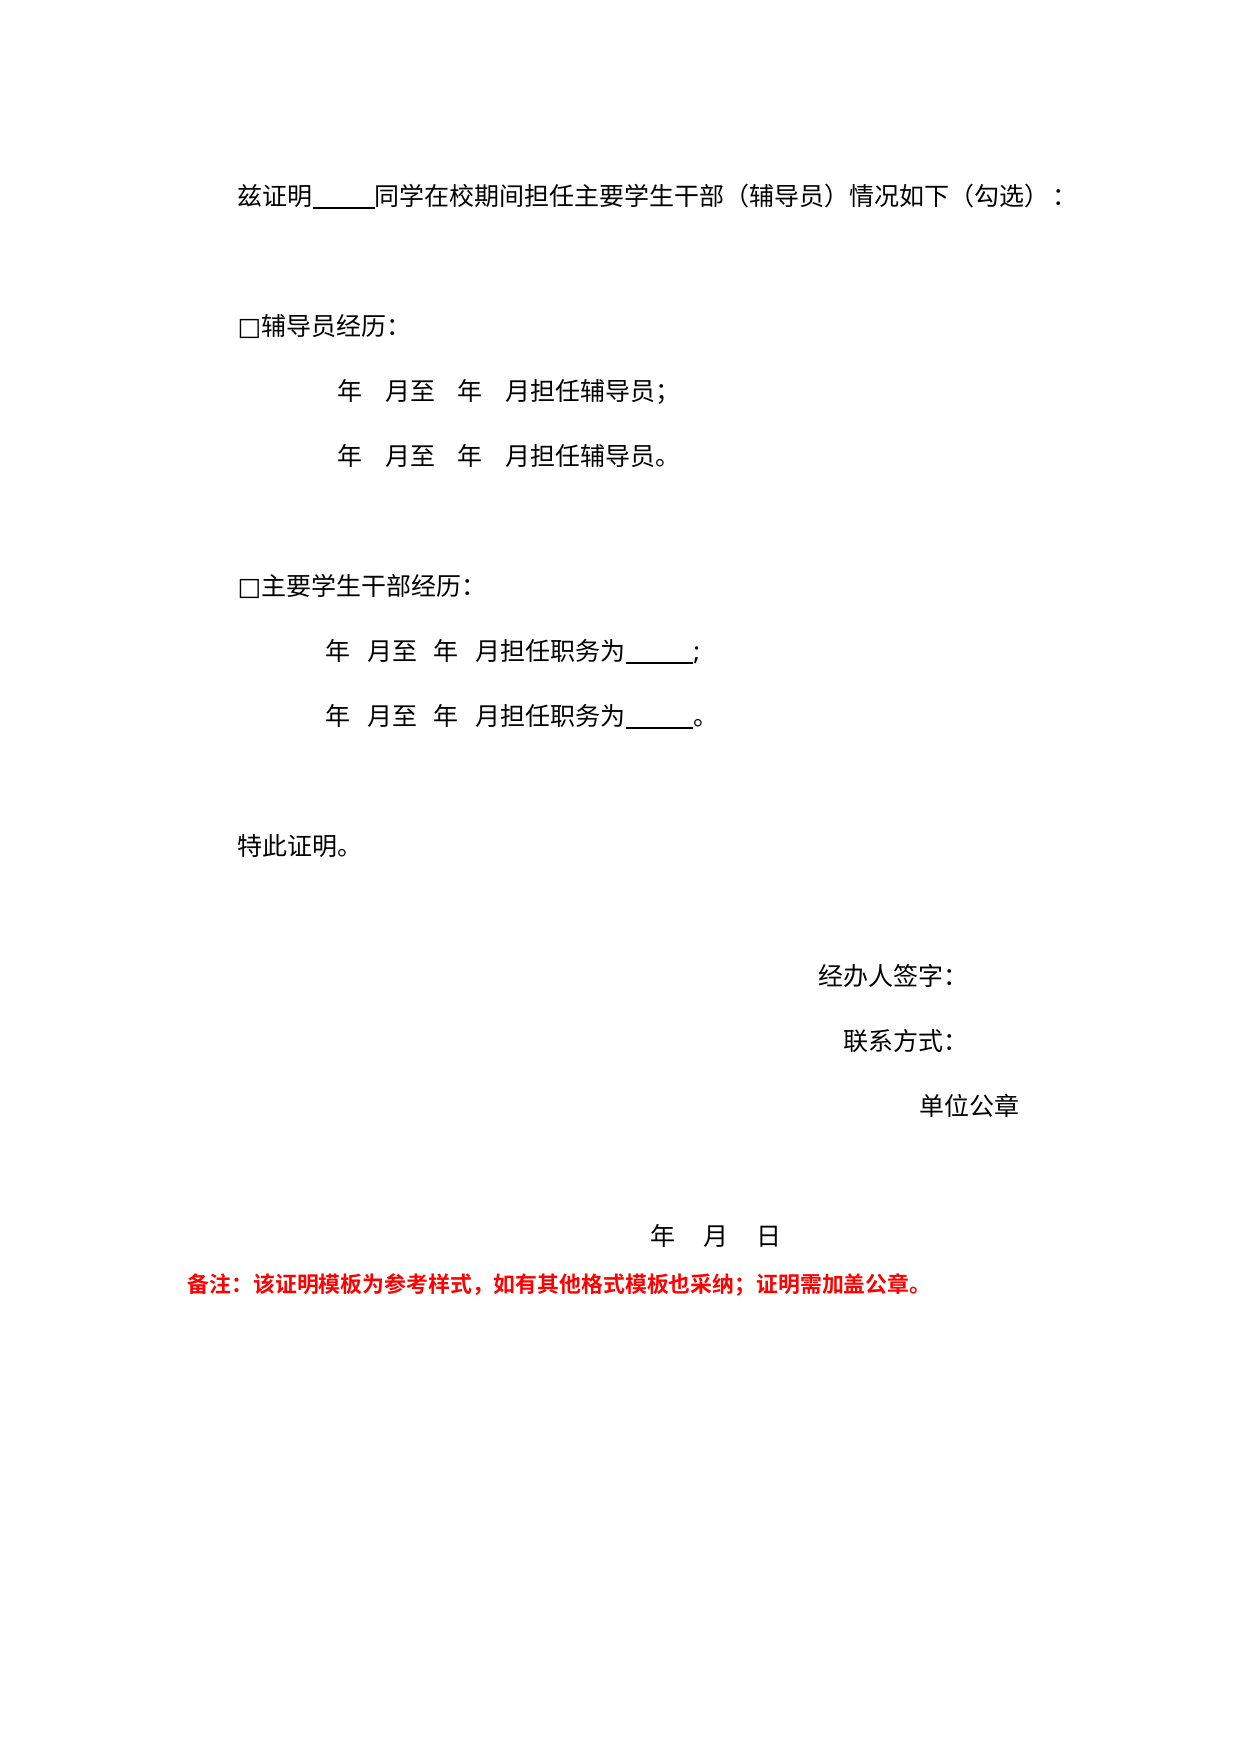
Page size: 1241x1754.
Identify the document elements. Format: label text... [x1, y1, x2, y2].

text 年 月至 年 月担任辅导员。 [187, 422, 1053, 487]
text 年 月至 年 月担任职务为 ; [187, 617, 1053, 682]
text □主要学生干部经历： [187, 552, 1053, 617]
text 年 月 日 [187, 1202, 1053, 1267]
text □辅导员经历： [187, 292, 1053, 357]
text 年 月至 年 月担任职务为 。 [187, 682, 1053, 747]
text 特此证明。 [187, 812, 1053, 877]
text 兹证明 同学在校期间担任主要学生干部（辅导员）情况如下（勾选）： [187, 162, 1053, 292]
text 年 月至 年 月担任辅导员； [187, 357, 1053, 422]
text 备注：该证明模板为参考样式，如有其他格式模板也采纳；证明需加盖公章。 [187, 1267, 1053, 1299]
text 联系方式： [187, 1007, 1053, 1072]
text 单位公章 [187, 1072, 1053, 1137]
text 经办人签字： [187, 942, 1053, 1007]
